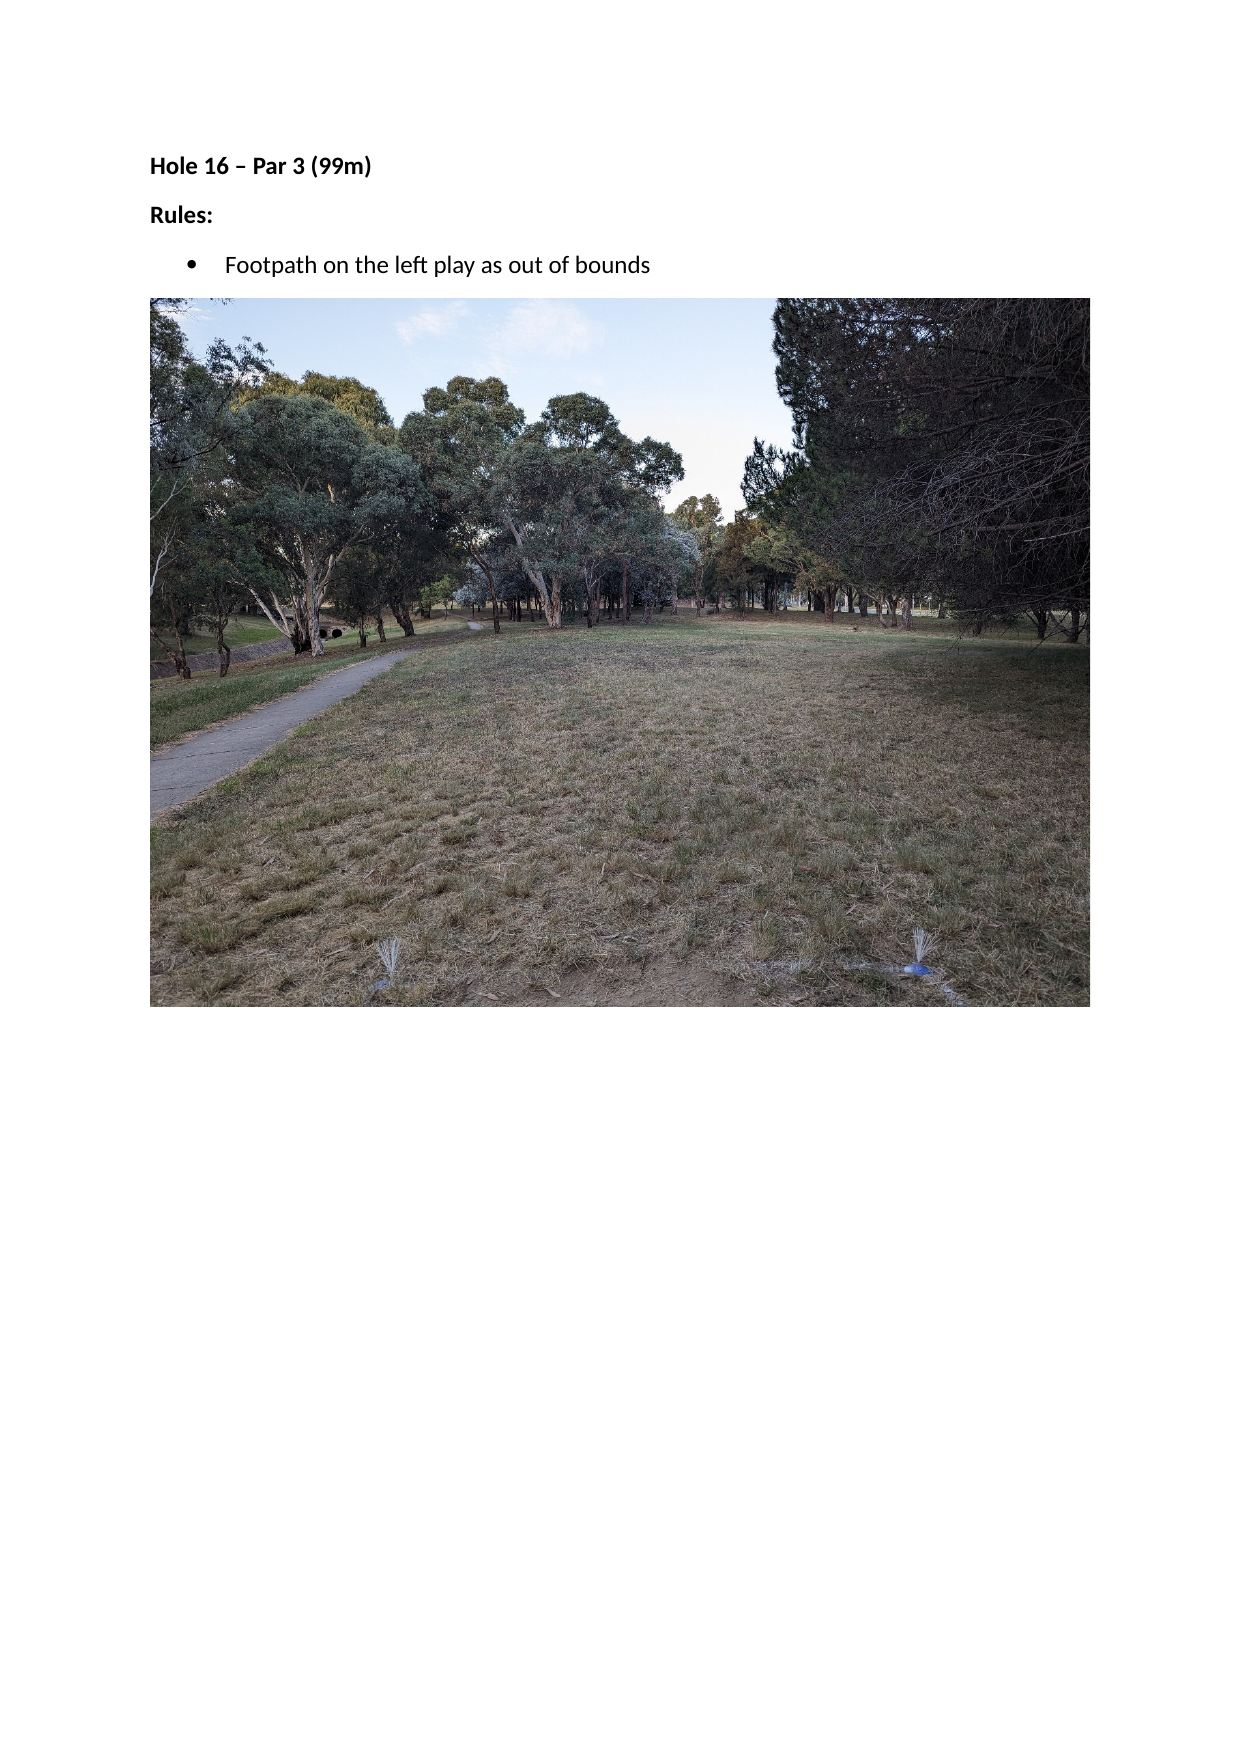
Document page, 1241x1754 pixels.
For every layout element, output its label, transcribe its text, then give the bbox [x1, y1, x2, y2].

list Footpath on the left play as out of bounds [187, 249, 1090, 280]
picture [150, 298, 1091, 1007]
text Hole 16 – Par 3 (99m) [150, 150, 1090, 181]
text Rules: [150, 199, 1090, 230]
